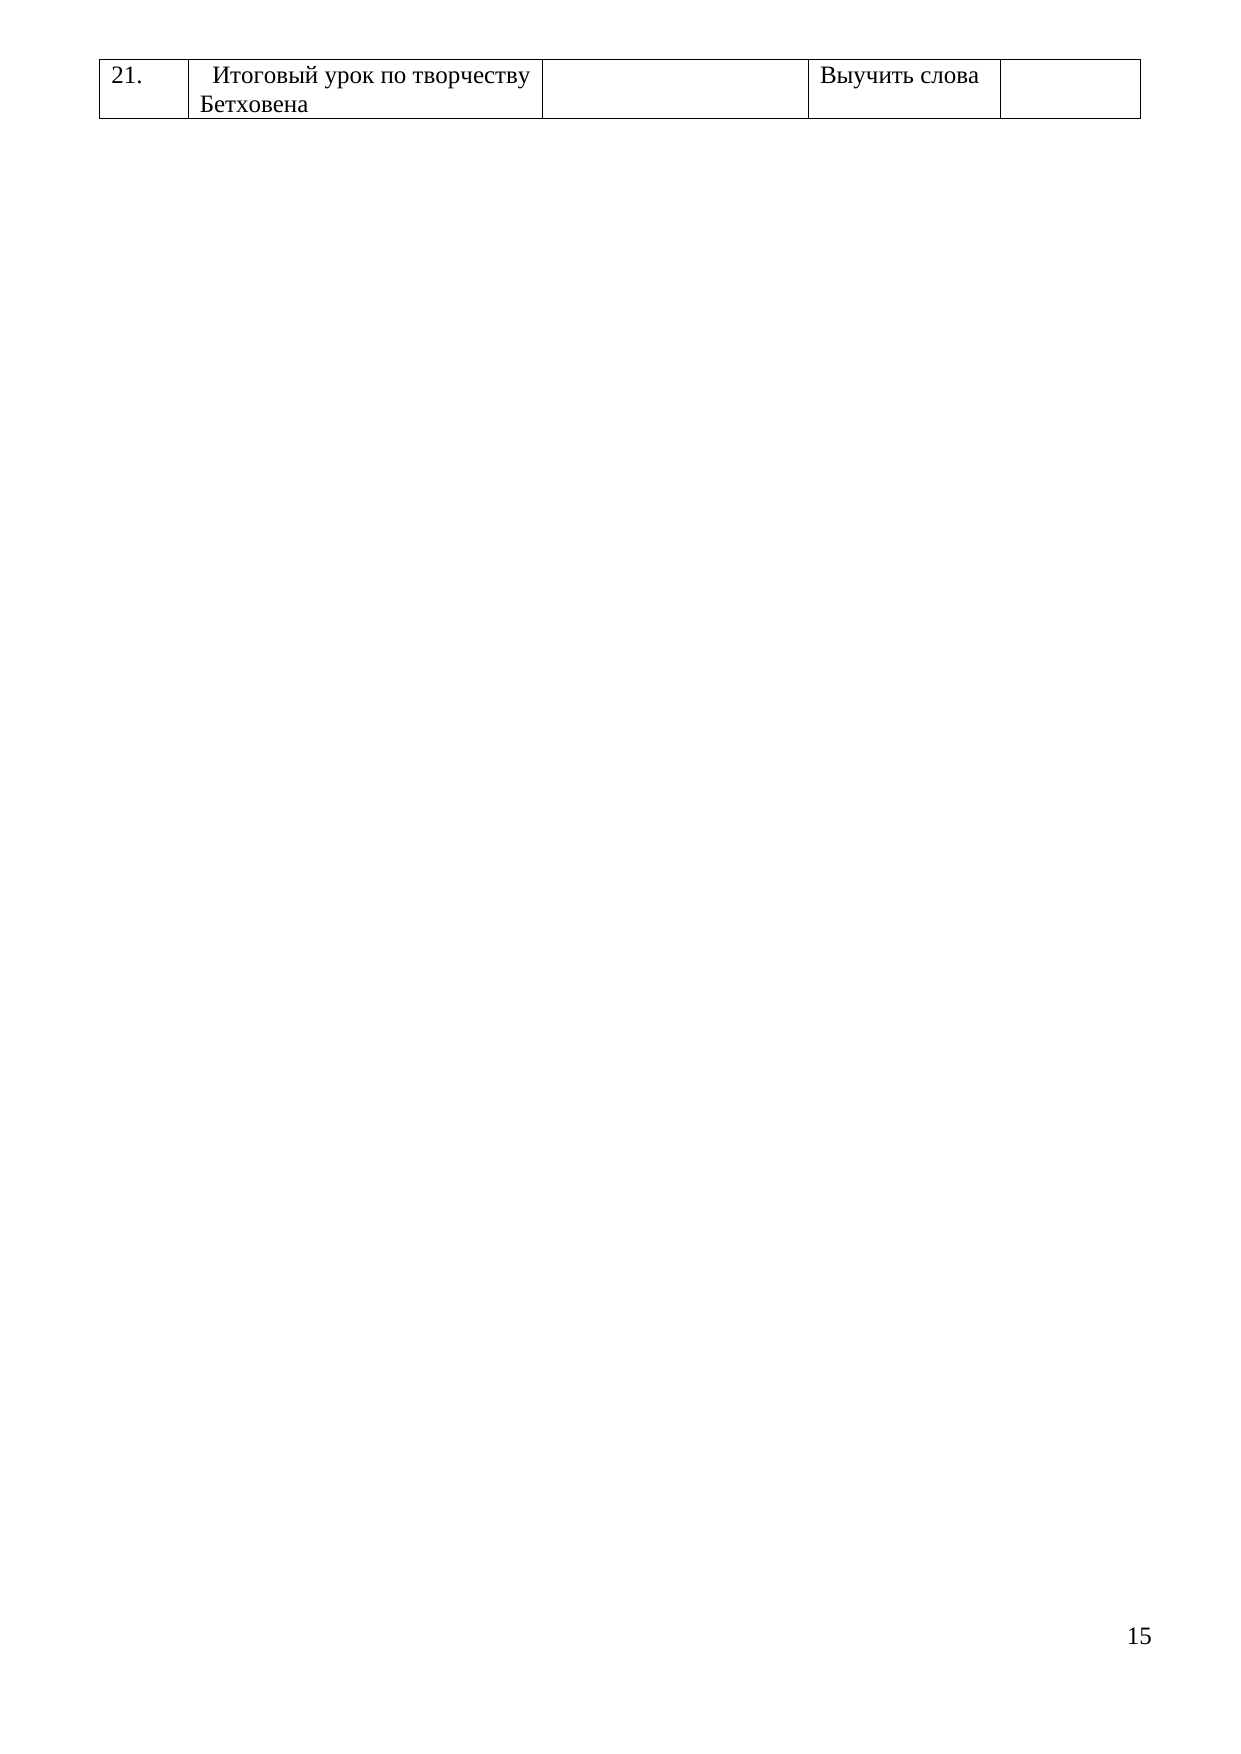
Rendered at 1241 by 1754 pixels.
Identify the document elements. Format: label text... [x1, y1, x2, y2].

table_header Выучить слова [809, 60, 1000, 118]
table_header [1001, 60, 1140, 118]
table_header 21. [100, 60, 188, 118]
table_header Итоговый урок по творчеству Бетховена [189, 60, 542, 118]
table_header [543, 60, 808, 118]
